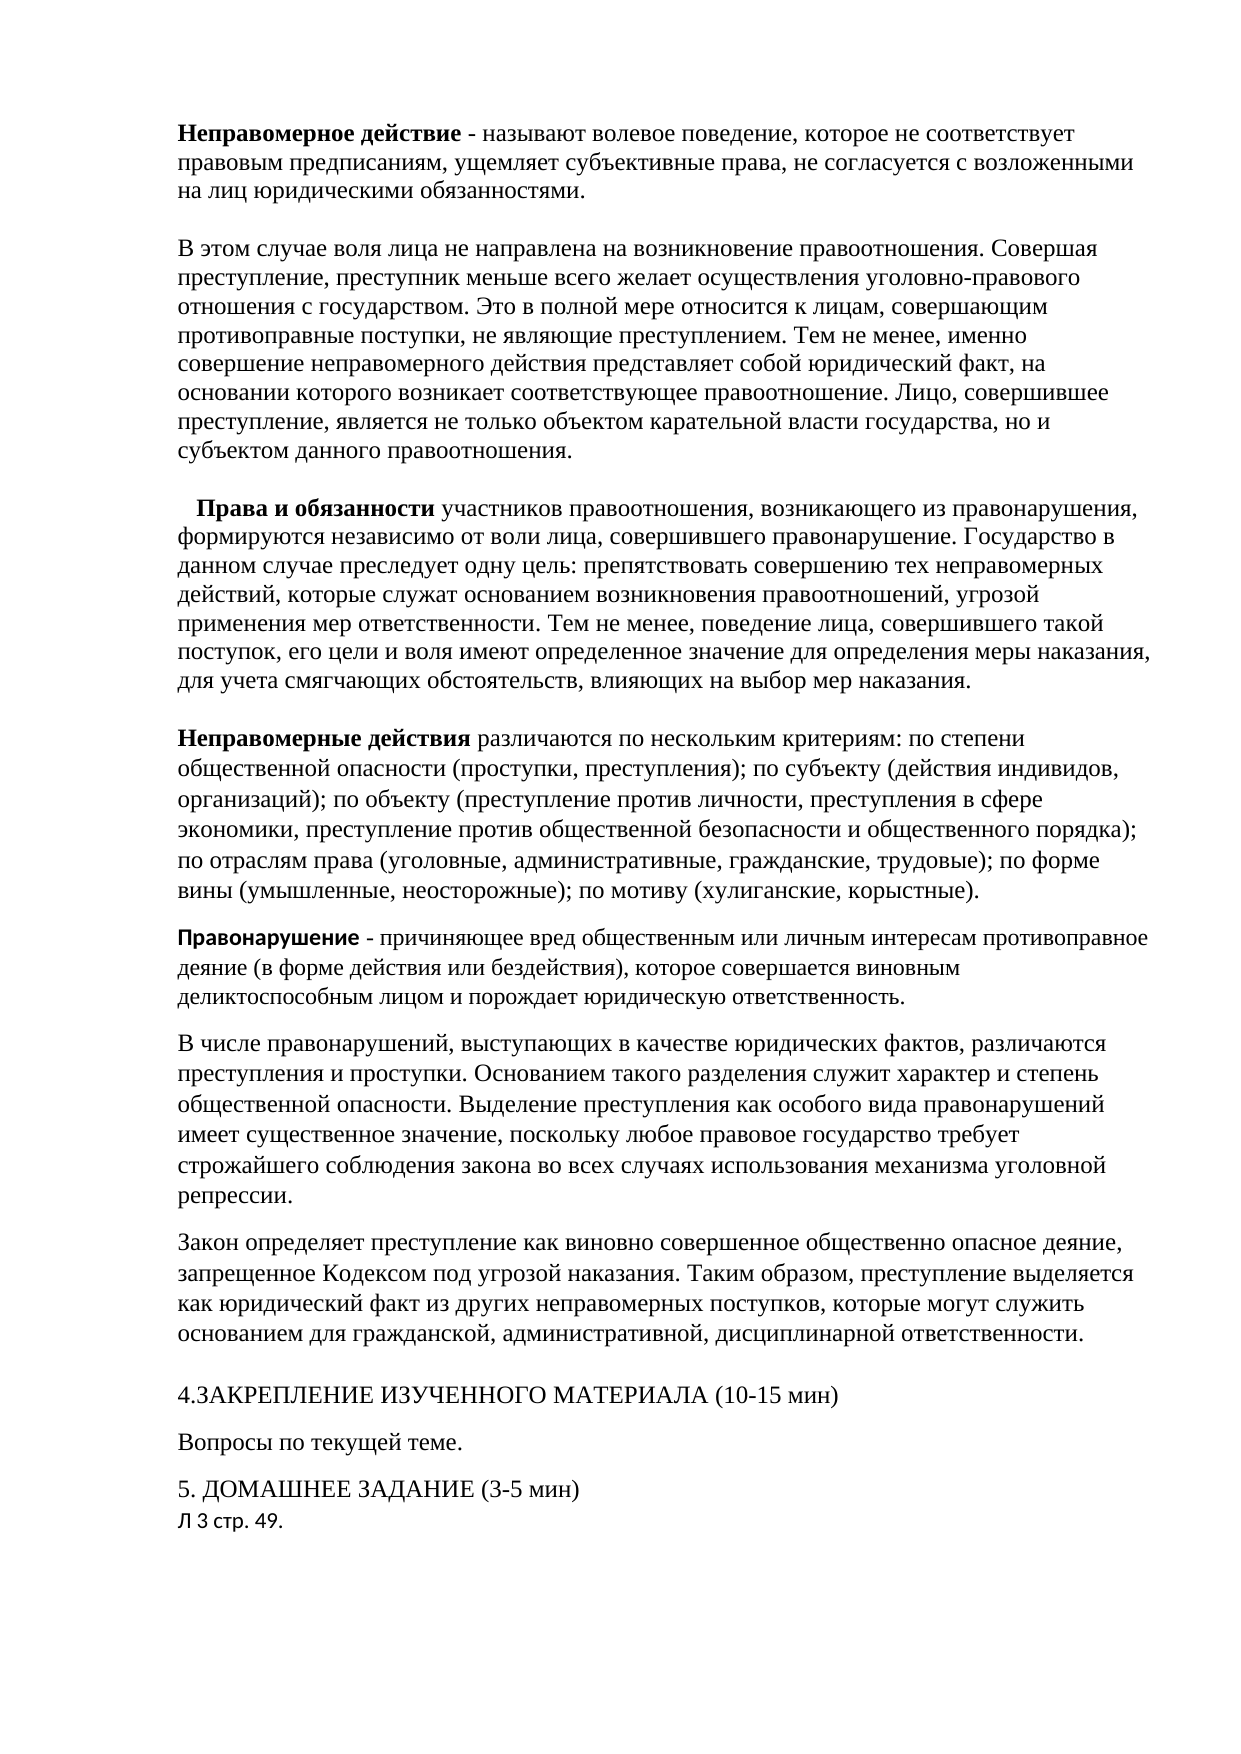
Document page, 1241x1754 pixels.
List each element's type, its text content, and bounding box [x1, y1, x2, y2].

text Права и обязанности участников правоотношения, возникающего из правонарушения, формируются независимо от воли лица, совершившего правонарушение. Государство в данном случае преследует одну цель: препятствовать совершению тех неправомерных действий, которые служат основанием возникновения правоотношений, угрозой применения мер ответственности. Тем не менее, поведение лица, совершившего такой поступок, его цели и воля имеют определенное значение для определения меры наказания, для учета смягчающих обстоятельств, влияющих на выбор мер наказания. [177, 493, 1152, 694]
text Л 3 стр. 49. [177, 1507, 1152, 1534]
text В числе правонарушений, выступающих в качестве юридических фактов, различаются преступления и проступки. Основанием такого разделения служит характер и степень общественной опасности. Выделение преступления как особого вида правонарушений имеет существенное значение, поскольку любое правовое государство требует строжайшего соблюдения закона во всех случаях использования механизма уголовной репрессии. [177, 1028, 1152, 1209]
text 4.ЗАКРЕПЛЕНИЕ ИЗУЧЕННОГО МАТЕРИАЛА (10-15 мин) [177, 1366, 1152, 1413]
text Правонарушение - причиняющее вред общественным или личным интересам противоправное деяние (в форме действия или бездействия), которое совершается виновным деликтоспособным лицом и порождает юридическую ответственность. [177, 922, 1152, 1010]
text Неправомерное действие - называют волевое поведение, которое не соответствует правовым предписаниям, ущемляет субъективные права, не согласуется с возложенными на лиц юридическими обязанностями. [177, 118, 1152, 204]
text Неправомерные действия различаются по нескольким критериям: по степени общественной опасности (проступки, преступления); по субъекту (действия индивидов, организаций); по объекту (преступление против личности, преступления в сфере экономики, преступление против общественной безопасности и общественного порядка); по отраслям права (уголовные, административные, гражданские, трудовые); по форме вины (умышленные, неосторожные); по мотиву (хулиганские, корыстные). [177, 723, 1152, 904]
text Закон определяет преступление как виновно совершенное общественно опасное деяние, запрещенное Кодексом под угрозой наказания. Таким образом, преступление выделяется как юридический факт из других неправомерных поступков, которые могут служить основанием для гражданской, административной, дисциплинарной ответственности. [177, 1227, 1152, 1347]
text Вопросы по текущей теме. [177, 1413, 1152, 1459]
text 5. ДОМАШНЕЕ ЗАДАНИЕ (3-5 мин) [177, 1459, 1152, 1507]
text В этом случае воля лица не направлена на возникновение правоотношения. Совершая преступление, преступник меньше всего желает осуществления уголовно-правового отношения с государством. Это в полной мере относится к лицам, совершающим противоправные поступки, не являющие преступлением. Тем не менее, именно совершение неправомерного действия представляет собой юридический факт, на основании которого возникает соответствующее правоотношение. Лицо, совершившее преступление, является не только объектом карательной власти государства, но и субъектом данного правоотношения. [177, 233, 1152, 463]
